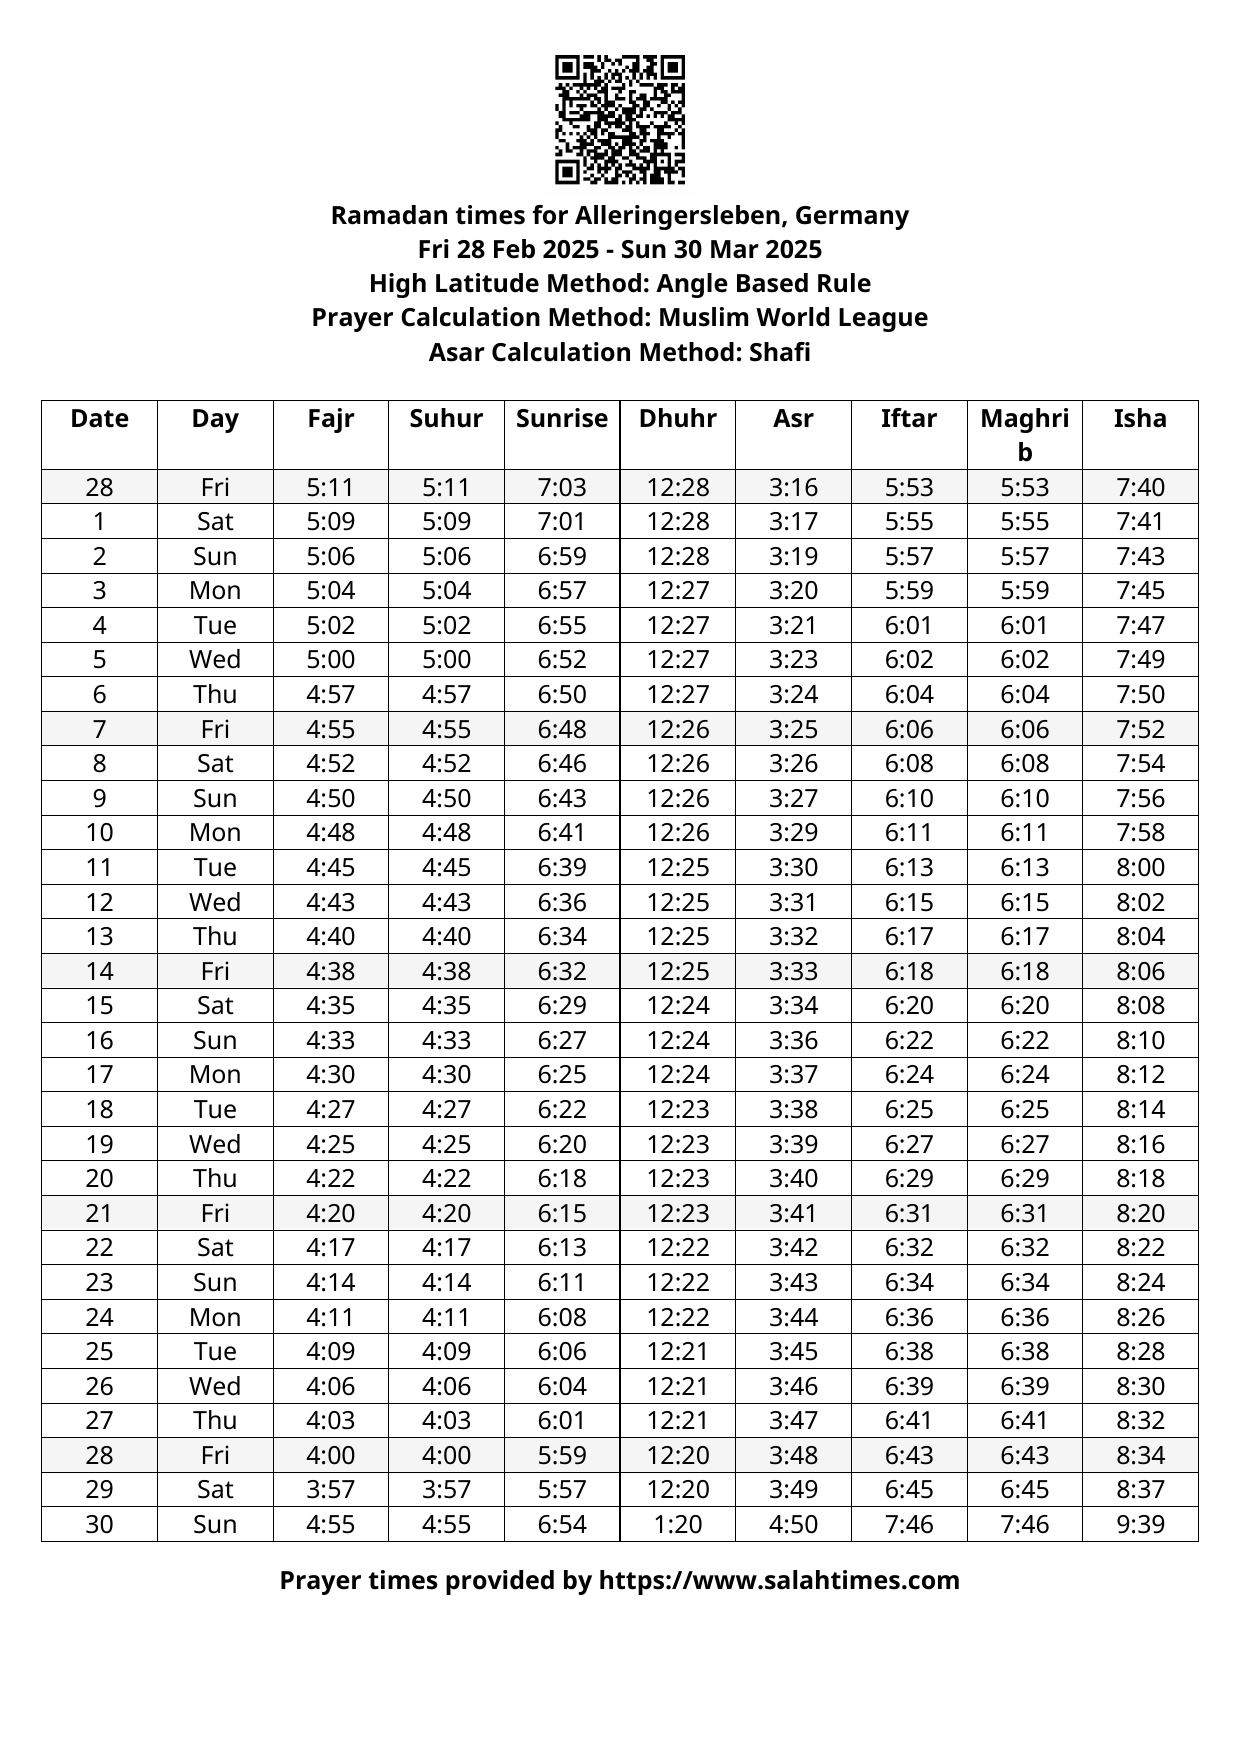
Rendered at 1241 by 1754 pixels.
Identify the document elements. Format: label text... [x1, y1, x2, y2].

table_cell 3:36 [736, 1023, 851, 1057]
table_cell Sat [158, 504, 273, 538]
table_cell 6:04 [852, 677, 967, 711]
table_cell 29 [42, 1473, 157, 1506]
table_cell 12:27 [621, 643, 735, 676]
table_cell 6:11 [505, 1265, 619, 1299]
table_cell 4:14 [389, 1265, 504, 1299]
table_cell 4:14 [274, 1265, 388, 1299]
table_cell 6:08 [852, 746, 967, 780]
table_cell 12:26 [621, 816, 735, 849]
table_cell 12:25 [621, 850, 735, 884]
table_cell Sun [158, 1507, 273, 1541]
table_cell 6:25 [852, 1092, 967, 1126]
table_header Day [158, 401, 273, 469]
table_cell 4:11 [389, 1300, 504, 1333]
table_cell 6:32 [505, 954, 619, 987]
table_cell 6:15 [852, 885, 967, 918]
table_cell 24 [42, 1300, 157, 1333]
table_cell 6:13 [505, 1231, 619, 1264]
table_cell 6:41 [852, 1404, 967, 1437]
table_cell 6:38 [852, 1334, 967, 1368]
table_cell Sun [158, 1265, 273, 1299]
table_cell 12:26 [621, 781, 735, 814]
table_cell Tue [158, 850, 273, 884]
table_cell 4:03 [274, 1404, 388, 1437]
table_cell 8:28 [1083, 1334, 1198, 1368]
table_cell 8:18 [1083, 1161, 1198, 1195]
table_cell 5:59 [968, 574, 1082, 607]
table_cell 3:46 [736, 1369, 851, 1402]
table_cell Fri [158, 1196, 273, 1229]
table_cell 5:57 [852, 539, 967, 572]
table_cell 7:56 [1083, 781, 1198, 814]
table_cell 8:26 [1083, 1300, 1198, 1333]
table_cell 4:33 [274, 1023, 388, 1057]
table_cell 4:09 [274, 1334, 388, 1368]
picture [542, 41, 699, 198]
table_cell 8:08 [1083, 989, 1198, 1022]
table_cell 4:50 [389, 781, 504, 814]
table_cell 10 [42, 816, 157, 849]
table_cell 6:57 [505, 574, 619, 607]
table_cell 6:43 [968, 1438, 1082, 1472]
table_cell 4:27 [389, 1092, 504, 1126]
table_cell Fri [158, 954, 273, 987]
table_cell Thu [158, 677, 273, 711]
table_cell 8:16 [1083, 1127, 1198, 1160]
table_cell 7:01 [505, 504, 619, 538]
text Ramadan times for Alleringersleben, Germany [42, 198, 1198, 232]
table_cell 8:14 [1083, 1092, 1198, 1126]
table_cell 8 [42, 746, 157, 780]
table_cell 6:18 [968, 954, 1082, 987]
table_cell 3:32 [736, 919, 851, 953]
table_cell 6:41 [505, 816, 619, 849]
table_cell 5:02 [389, 608, 504, 642]
table_cell Tue [158, 1334, 273, 1368]
table_header Isha [1083, 401, 1198, 469]
table_cell 12:26 [621, 746, 735, 780]
table_cell 12:25 [621, 919, 735, 953]
table_cell Wed [158, 643, 273, 676]
table_cell 4:33 [389, 1023, 504, 1057]
table_cell 5:09 [389, 504, 504, 538]
table_cell 7:46 [852, 1507, 967, 1541]
table_cell 4:57 [274, 677, 388, 711]
table_header Suhur [389, 401, 504, 469]
table_cell 3:39 [736, 1127, 851, 1160]
table_cell 6:13 [968, 850, 1082, 884]
table_cell 4:57 [389, 677, 504, 711]
table_header Iftar [852, 401, 967, 469]
table_cell 26 [42, 1369, 157, 1402]
table_cell 12:25 [621, 954, 735, 987]
table_cell 12:27 [621, 677, 735, 711]
table_cell 28 [42, 1438, 157, 1472]
table_cell 6:22 [505, 1092, 619, 1126]
table_cell 6:45 [852, 1473, 967, 1506]
table_cell 5:04 [389, 574, 504, 607]
table_cell 6:06 [968, 712, 1082, 745]
table_cell 4:40 [274, 919, 388, 953]
table_cell 6:29 [505, 989, 619, 1022]
table_cell 3:57 [274, 1473, 388, 1506]
table_cell 6:02 [968, 643, 1082, 676]
table_cell 3:45 [736, 1334, 851, 1368]
table_cell 5:06 [274, 539, 388, 572]
table_cell 3:23 [736, 643, 851, 676]
table_cell 5:53 [852, 470, 967, 503]
table_cell 27 [42, 1404, 157, 1437]
table_cell 3:57 [389, 1473, 504, 1506]
table_cell 3:29 [736, 816, 851, 849]
table_cell 3:16 [736, 470, 851, 503]
table_cell 17 [42, 1058, 157, 1091]
table_cell Wed [158, 885, 273, 918]
table_cell 5:55 [968, 504, 1082, 538]
table_cell 4:48 [274, 816, 388, 849]
table_cell 12:22 [621, 1231, 735, 1264]
table_header Dhuhr [621, 401, 735, 469]
table_cell 6:36 [968, 1300, 1082, 1333]
table_cell 3:41 [736, 1196, 851, 1229]
table_cell 6:01 [852, 608, 967, 642]
table_cell 6:02 [852, 643, 967, 676]
table_cell 6:25 [968, 1092, 1082, 1126]
table_cell 3:25 [736, 712, 851, 745]
table_cell 1:20 [621, 1507, 735, 1541]
table_cell 4:30 [274, 1058, 388, 1091]
table_cell 3:40 [736, 1161, 851, 1195]
table_cell 4:55 [274, 712, 388, 745]
table_cell 12:23 [621, 1092, 735, 1126]
table_cell 12:21 [621, 1334, 735, 1368]
table_cell 3:34 [736, 989, 851, 1022]
table_cell 3:43 [736, 1265, 851, 1299]
table_cell Sat [158, 1231, 273, 1264]
table_cell 12:22 [621, 1300, 735, 1333]
table_header Fajr [274, 401, 388, 469]
table_cell 6:24 [968, 1058, 1082, 1091]
table_cell 6:15 [505, 1196, 619, 1229]
table_cell 6:08 [505, 1300, 619, 1333]
table_cell 14 [42, 954, 157, 987]
table_cell 3:19 [736, 539, 851, 572]
table_cell 4:20 [274, 1196, 388, 1229]
table_cell 5:59 [852, 574, 967, 607]
table_cell Fri [158, 470, 273, 503]
table_cell 12:20 [621, 1473, 735, 1506]
table_cell Mon [158, 1300, 273, 1333]
table_cell 6:43 [505, 781, 619, 814]
table_cell 16 [42, 1023, 157, 1057]
table_cell 5:00 [389, 643, 504, 676]
table_cell 5:02 [274, 608, 388, 642]
table_cell 3:24 [736, 677, 851, 711]
table_cell 19 [42, 1127, 157, 1160]
table_cell 4:06 [389, 1369, 504, 1402]
table_cell 4:50 [736, 1507, 851, 1541]
table_cell 8:24 [1083, 1265, 1198, 1299]
table_cell 6:18 [505, 1161, 619, 1195]
table_cell 21 [42, 1196, 157, 1229]
table_cell 7:47 [1083, 608, 1198, 642]
table_cell 7:52 [1083, 712, 1198, 745]
table_cell 7:50 [1083, 677, 1198, 711]
table_cell 3:33 [736, 954, 851, 987]
table_cell 3:49 [736, 1473, 851, 1506]
table_header Sunrise [505, 401, 619, 469]
table_cell 5:00 [274, 643, 388, 676]
table_cell 4:55 [389, 712, 504, 745]
table_cell 3:38 [736, 1092, 851, 1126]
table_cell 4:25 [274, 1127, 388, 1160]
table_cell 6:18 [852, 954, 967, 987]
table_cell 20 [42, 1161, 157, 1195]
table_cell 8:02 [1083, 885, 1198, 918]
table_cell 12:28 [621, 539, 735, 572]
table_cell 7:54 [1083, 746, 1198, 780]
table_cell 4:50 [274, 781, 388, 814]
table_cell 12:23 [621, 1161, 735, 1195]
table_cell 5:11 [274, 470, 388, 503]
table_header Asr [736, 401, 851, 469]
table_cell 4:45 [274, 850, 388, 884]
table_cell 7:03 [505, 470, 619, 503]
table_cell 12:21 [621, 1404, 735, 1437]
table_cell 4:27 [274, 1092, 388, 1126]
table_cell 6:34 [968, 1265, 1082, 1299]
table_cell 8:00 [1083, 850, 1198, 884]
table_cell 4:30 [389, 1058, 504, 1091]
table_cell 13 [42, 919, 157, 953]
table_cell 7:45 [1083, 574, 1198, 607]
table_cell 6:22 [852, 1023, 967, 1057]
table_cell 18 [42, 1092, 157, 1126]
table_cell 4:20 [389, 1196, 504, 1229]
table_cell 8:37 [1083, 1473, 1198, 1506]
table_cell 4:55 [274, 1507, 388, 1541]
table_cell 4:25 [389, 1127, 504, 1160]
table_cell 1 [42, 504, 157, 538]
table_cell 6:36 [505, 885, 619, 918]
table_cell 4:38 [389, 954, 504, 987]
table_cell 6:29 [968, 1161, 1082, 1195]
table_cell 6:04 [968, 677, 1082, 711]
table_cell 8:34 [1083, 1438, 1198, 1472]
table_cell 4:09 [389, 1334, 504, 1368]
table_cell 12:20 [621, 1438, 735, 1472]
table_cell 5:59 [505, 1438, 619, 1472]
table_cell 12:25 [621, 885, 735, 918]
table_cell 12:23 [621, 1127, 735, 1160]
table_cell 4:03 [389, 1404, 504, 1437]
table_cell Sun [158, 539, 273, 572]
table_cell 3:17 [736, 504, 851, 538]
table_cell 12:28 [621, 504, 735, 538]
table_cell 4:22 [389, 1161, 504, 1195]
table_cell 6:29 [852, 1161, 967, 1195]
table_cell 28 [42, 470, 157, 503]
table_cell 6:15 [968, 885, 1082, 918]
table_cell 6:13 [852, 850, 967, 884]
table_cell 3 [42, 574, 157, 607]
table_cell 6 [42, 677, 157, 711]
table_cell 5:11 [389, 470, 504, 503]
table_cell 6:38 [968, 1334, 1082, 1368]
table_cell 6:31 [968, 1196, 1082, 1229]
table_cell 4:22 [274, 1161, 388, 1195]
table_cell 6:34 [505, 919, 619, 953]
table_cell 8:22 [1083, 1231, 1198, 1264]
table_cell 6:01 [968, 608, 1082, 642]
table_cell 6:04 [505, 1369, 619, 1402]
table_cell 4:35 [274, 989, 388, 1022]
table_cell 3:20 [736, 574, 851, 607]
table_cell 6:36 [852, 1300, 967, 1333]
table_cell 6:20 [505, 1127, 619, 1160]
table_cell 22 [42, 1231, 157, 1264]
table_cell Fri [158, 712, 273, 745]
table_cell Mon [158, 1058, 273, 1091]
table_cell 30 [42, 1507, 157, 1541]
table_cell 6:27 [968, 1127, 1082, 1160]
table_cell 4 [42, 608, 157, 642]
table_cell 12:27 [621, 608, 735, 642]
table_cell 12:22 [621, 1265, 735, 1299]
table_cell 4:00 [274, 1438, 388, 1472]
text High Latitude Method: Angle Based Rule [42, 266, 1198, 300]
table_cell 6:34 [852, 1265, 967, 1299]
table_cell 8:10 [1083, 1023, 1198, 1057]
table_cell Tue [158, 1092, 273, 1126]
table_cell 6:27 [852, 1127, 967, 1160]
table_cell 9 [42, 781, 157, 814]
table_cell 4:17 [274, 1231, 388, 1264]
table_cell 6:31 [852, 1196, 967, 1229]
table_cell 8:12 [1083, 1058, 1198, 1091]
table_cell 3:26 [736, 746, 851, 780]
text Prayer times provided by https://www.salahtimes.com [42, 1563, 1198, 1597]
table_cell 6:39 [852, 1369, 967, 1402]
table_cell 4:52 [274, 746, 388, 780]
table_cell Tue [158, 608, 273, 642]
table_cell 12:24 [621, 1058, 735, 1091]
table_cell 6:52 [505, 643, 619, 676]
table_cell 3:44 [736, 1300, 851, 1333]
table_cell 6:59 [505, 539, 619, 572]
table_cell 4:43 [389, 885, 504, 918]
table_cell 4:11 [274, 1300, 388, 1333]
table_cell 4:00 [389, 1438, 504, 1472]
table_cell 6:08 [968, 746, 1082, 780]
table_cell 6:10 [968, 781, 1082, 814]
table_cell 5:55 [852, 504, 967, 538]
table_cell 4:17 [389, 1231, 504, 1264]
table_cell Thu [158, 919, 273, 953]
table_cell 3:31 [736, 885, 851, 918]
table_cell 6:24 [852, 1058, 967, 1091]
table_cell 8:04 [1083, 919, 1198, 953]
table_cell 7 [42, 712, 157, 745]
table_cell 2 [42, 539, 157, 572]
table_cell 3:47 [736, 1404, 851, 1437]
table_cell Wed [158, 1369, 273, 1402]
table_cell 6:20 [968, 989, 1082, 1022]
table_cell 23 [42, 1265, 157, 1299]
table_cell 4:48 [389, 816, 504, 849]
table_header Maghrib [968, 401, 1082, 469]
table_cell Thu [158, 1404, 273, 1437]
table_cell 7:49 [1083, 643, 1198, 676]
table_cell 6:32 [852, 1231, 967, 1264]
table_cell 6:11 [852, 816, 967, 849]
table_cell 3:37 [736, 1058, 851, 1091]
table_cell 5:06 [389, 539, 504, 572]
table_cell 6:20 [852, 989, 967, 1022]
table_cell 9:39 [1083, 1507, 1198, 1541]
table_cell 6:46 [505, 746, 619, 780]
table_header Date [42, 401, 157, 469]
table_cell 6:48 [505, 712, 619, 745]
table_cell 12:27 [621, 574, 735, 607]
table_cell 5 [42, 643, 157, 676]
table_cell 12:21 [621, 1369, 735, 1402]
table_cell 4:43 [274, 885, 388, 918]
table_cell Sun [158, 1023, 273, 1057]
text Asar Calculation Method: Shafi [42, 334, 1198, 368]
table_cell 8:32 [1083, 1404, 1198, 1437]
table_cell 4:38 [274, 954, 388, 987]
table_cell 6:41 [968, 1404, 1082, 1437]
table_cell 6:01 [505, 1404, 619, 1437]
table_cell 6:06 [505, 1334, 619, 1368]
table_cell 6:27 [505, 1023, 619, 1057]
table_cell Fri [158, 1438, 273, 1472]
text Prayer Calculation Method: Muslim World League [42, 300, 1198, 334]
table_cell 7:58 [1083, 816, 1198, 849]
table_cell 6:39 [968, 1369, 1082, 1402]
table_cell 6:43 [852, 1438, 967, 1472]
table_cell Sun [158, 781, 273, 814]
table_cell 15 [42, 989, 157, 1022]
table_cell 4:40 [389, 919, 504, 953]
table_cell 6:25 [505, 1058, 619, 1091]
table_cell 8:30 [1083, 1369, 1198, 1402]
table_cell 3:21 [736, 608, 851, 642]
table_cell 5:04 [274, 574, 388, 607]
table_cell 6:50 [505, 677, 619, 711]
table_cell Thu [158, 1161, 273, 1195]
table_cell 4:35 [389, 989, 504, 1022]
table_cell 6:32 [968, 1231, 1082, 1264]
table_cell 4:06 [274, 1369, 388, 1402]
table_cell 12:28 [621, 470, 735, 503]
table_cell 12:24 [621, 1023, 735, 1057]
table_cell Wed [158, 1127, 273, 1160]
table_cell 4:55 [389, 1507, 504, 1541]
table_cell Sat [158, 746, 273, 780]
table_cell 5:53 [968, 470, 1082, 503]
table_cell Sat [158, 1473, 273, 1506]
table_cell 5:57 [968, 539, 1082, 572]
table_cell 6:06 [852, 712, 967, 745]
table_cell 6:17 [968, 919, 1082, 953]
table_cell 12 [42, 885, 157, 918]
table_cell 6:54 [505, 1507, 619, 1541]
table_cell 5:57 [505, 1473, 619, 1506]
table_cell 6:11 [968, 816, 1082, 849]
table_cell 6:17 [852, 919, 967, 953]
table_cell 4:52 [389, 746, 504, 780]
table_cell 3:42 [736, 1231, 851, 1264]
table_cell 8:06 [1083, 954, 1198, 987]
table_cell 6:55 [505, 608, 619, 642]
table_cell 6:45 [968, 1473, 1082, 1506]
table_cell 12:23 [621, 1196, 735, 1229]
table_cell 3:48 [736, 1438, 851, 1472]
table_cell 12:26 [621, 712, 735, 745]
table_cell 7:40 [1083, 470, 1198, 503]
table_cell 6:10 [852, 781, 967, 814]
table_cell 25 [42, 1334, 157, 1368]
table_cell Mon [158, 816, 273, 849]
table_cell 7:46 [968, 1507, 1082, 1541]
table_cell 8:20 [1083, 1196, 1198, 1229]
table_cell 7:43 [1083, 539, 1198, 572]
table_cell Mon [158, 574, 273, 607]
table_cell 12:24 [621, 989, 735, 1022]
table_cell 3:30 [736, 850, 851, 884]
table_cell Sat [158, 989, 273, 1022]
table_cell 6:22 [968, 1023, 1082, 1057]
table_cell 6:39 [505, 850, 619, 884]
table_cell 11 [42, 850, 157, 884]
table_cell 4:45 [389, 850, 504, 884]
table_cell 3:27 [736, 781, 851, 814]
table_cell 7:41 [1083, 504, 1198, 538]
table_cell 5:09 [274, 504, 388, 538]
text Fri 28 Feb 2025 - Sun 30 Mar 2025 [42, 232, 1198, 266]
